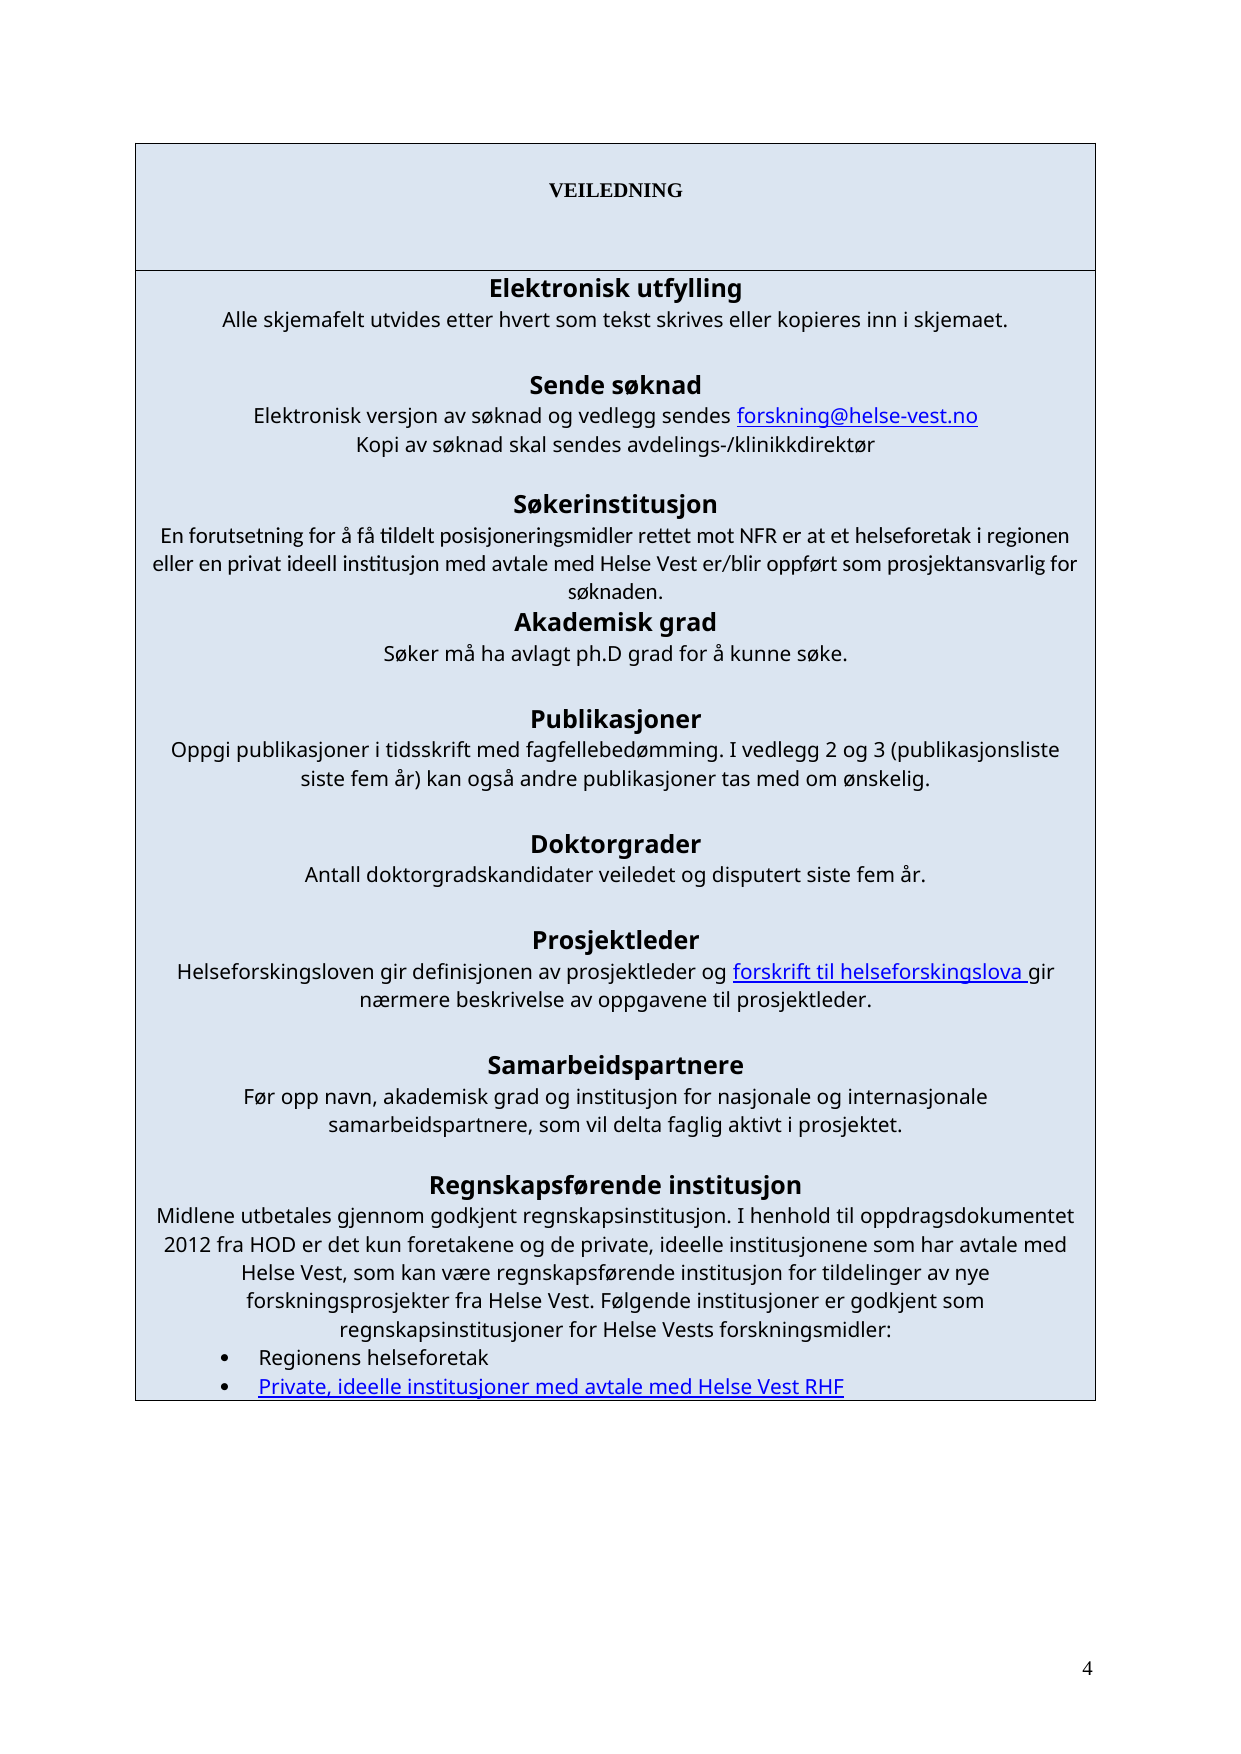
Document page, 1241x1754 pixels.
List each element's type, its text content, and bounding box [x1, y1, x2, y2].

table_header VEILEDNING [136, 144, 1095, 270]
table_cell Elektronisk utfylling Alle skjemafelt utvides etter hvert som tekst skrives eller kopieres inn i skjemaet. Sende søknad Elektronisk versjon av søknad og vedlegg sendes forskning@helse-vest.no Kopi av søknad skal sendes avdelings-/klinikkdirektør Søkerinstitusjon En forutsetning for å få tildelt posisjoneringsmidler rettet mot NFR er at et helseforetak i regionen eller en privat ideell institusjon med avtale med Helse Vest er/blir oppført som prosjektansvarlig for søknaden. Akademisk grad Søker må ha avlagt ph.D grad for å kunne søke. Publikasjoner Oppgi publikasjoner i tidsskrift med fagfellebedømming. I vedlegg 2 og 3 (publikasjonsliste siste fem år) kan også andre publikasjoner tas med om ønskelig. Doktorgrader Antall doktorgradskandidater veiledet og disputert siste fem år. Prosjektleder Helseforskingsloven gir definisjonen av prosjektleder og forskrift til helseforskingslova gir nærmere beskrivelse av oppgavene til prosjektleder. Samarbeidspartnere Før opp navn, akademisk grad og institusjon for nasjonale og internasjonale samarbeidspartnere, som vil delta faglig aktivt i prosjektet. Regnskapsførende institusjon Midlene utbetales gjennom godkjent regnskapsinstitusjon. I henhold til oppdragsdokumentet 2012 fra HOD er det kun foretakene og de private, ideelle institusjonene som har avtale med Helse Vest, som kan være regnskapsførende institusjon for tildelinger av nye forskningsprosjekter fra Helse Vest. Følgende institusjoner er godkjent som regnskapsinstitusjoner for Helse Vests forskningsmidler: Regionens helseforetak Private, ideelle institusjoner med avtale med Helse Vest RHF [136, 271, 1095, 1400]
